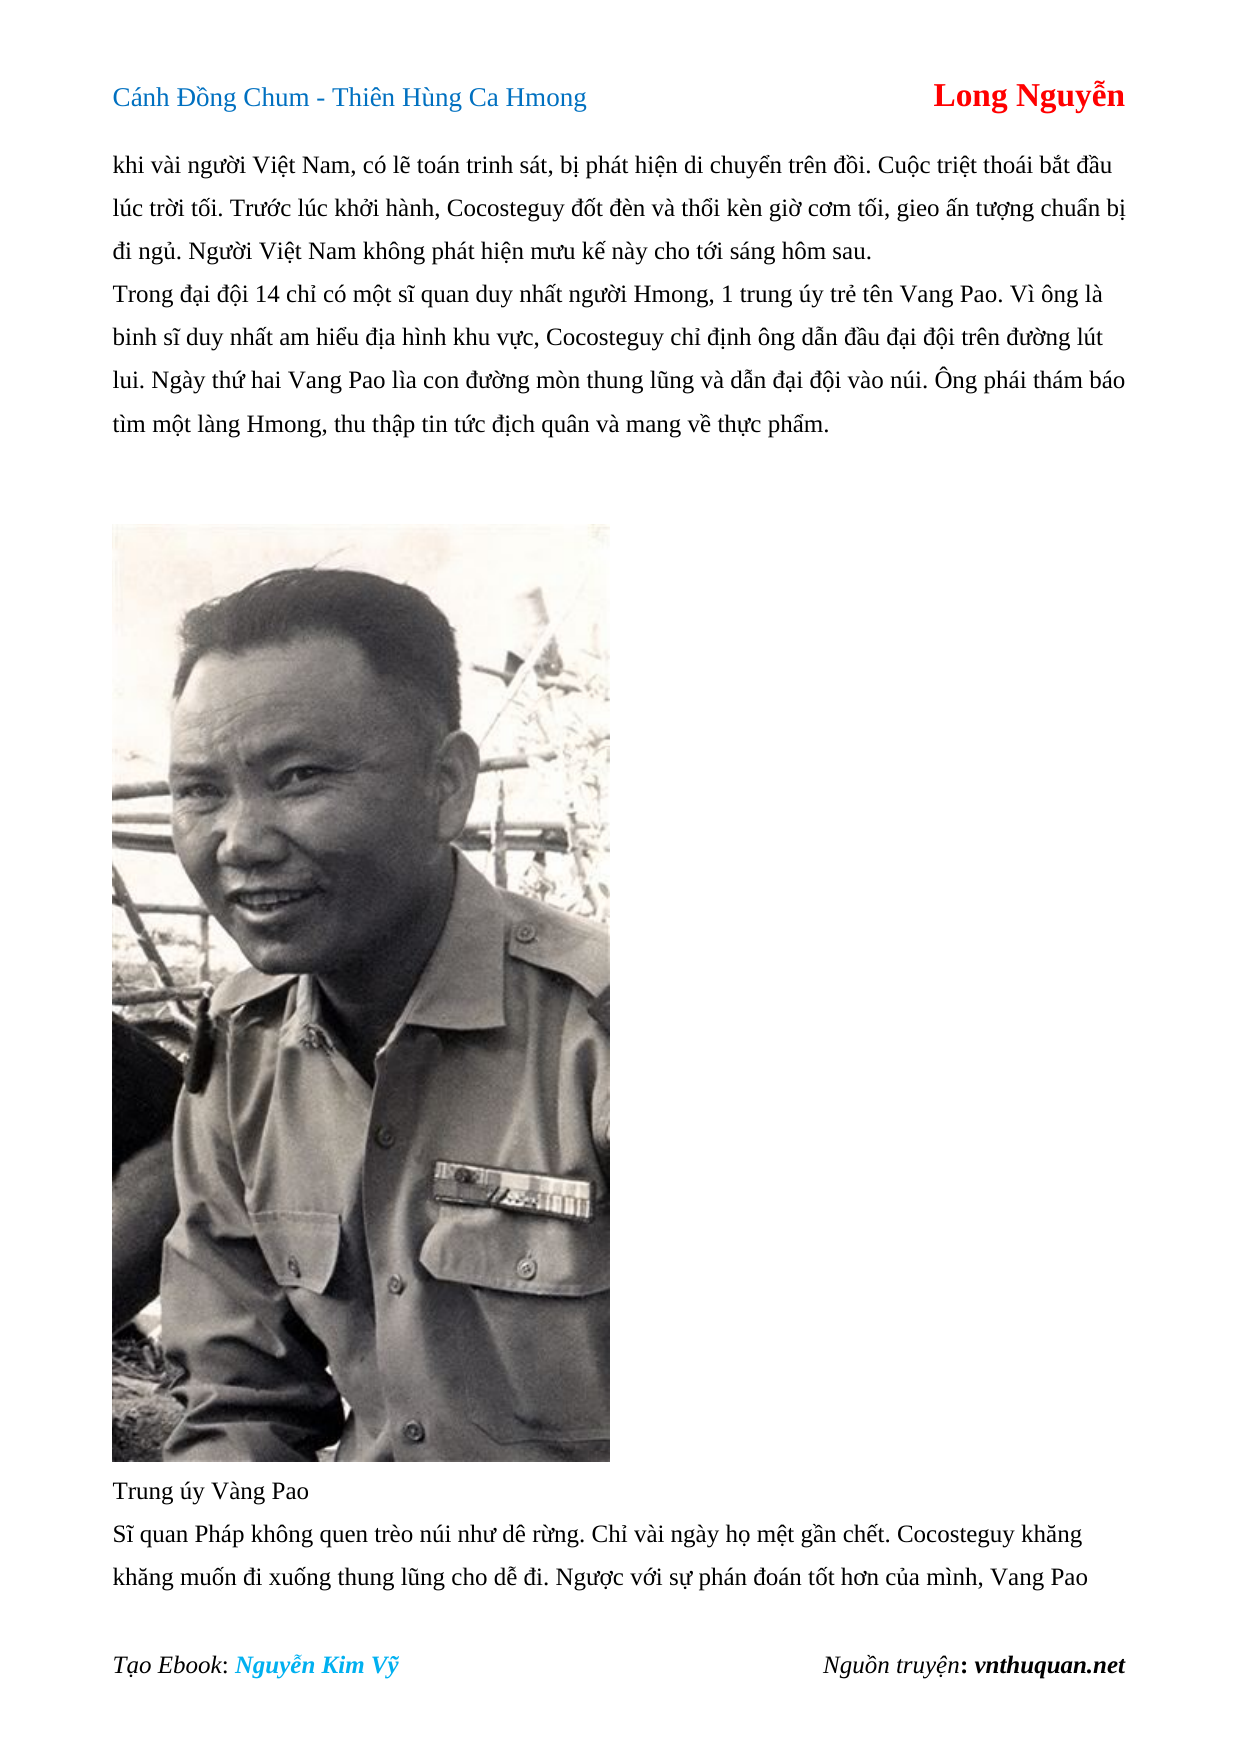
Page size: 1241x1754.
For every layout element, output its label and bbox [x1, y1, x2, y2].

text [112, 524, 1128, 1591]
text [112, 150, 1128, 481]
picture [112, 524, 610, 1462]
